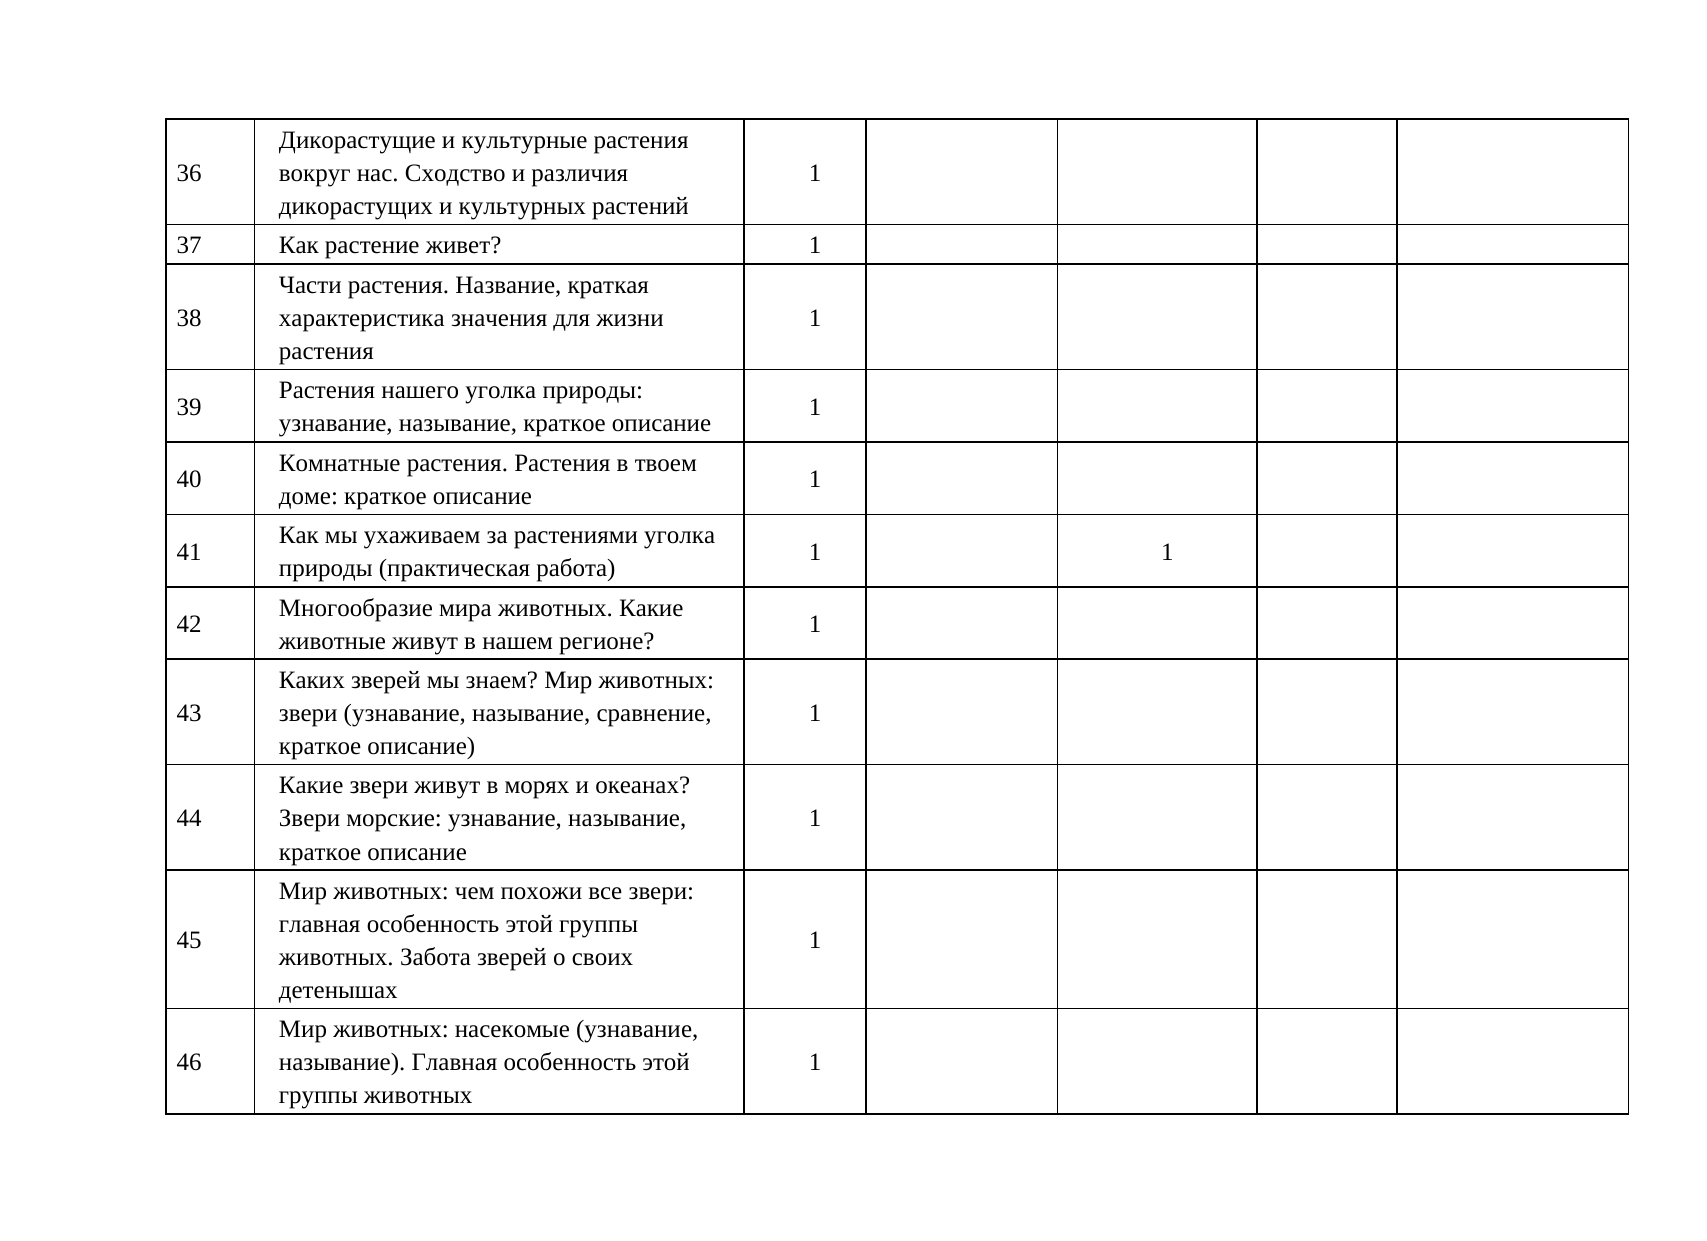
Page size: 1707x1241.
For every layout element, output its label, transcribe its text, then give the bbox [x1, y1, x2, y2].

table_cell [1398, 265, 1628, 369]
table_cell [1058, 265, 1256, 369]
table_cell [1398, 443, 1628, 513]
table_cell [867, 370, 1057, 441]
table_cell [1258, 588, 1396, 658]
table_cell [1058, 443, 1256, 513]
table_cell [867, 660, 1057, 764]
table_cell 44 [167, 765, 254, 869]
table_cell [1258, 443, 1396, 513]
table_cell Части растения. Название, краткая характеристика значения для жизни растения [255, 265, 743, 369]
table_cell 46 [167, 1009, 254, 1113]
table_cell [1258, 120, 1396, 223]
table_cell [1058, 765, 1256, 869]
table_cell 45 [167, 871, 254, 1008]
table_cell 1 [745, 120, 865, 223]
table_cell 1 [745, 265, 865, 369]
table_cell [1398, 660, 1628, 764]
table_cell [1398, 588, 1628, 658]
table_cell [1058, 120, 1256, 223]
table_cell [1398, 765, 1628, 869]
table_cell Мир животных: чем похожи все звери: главная особенность этой группы животных. Забота зверей о своих детенышах [255, 871, 743, 1008]
table_cell [867, 765, 1057, 869]
table_cell [1058, 1009, 1256, 1113]
table_cell [1058, 225, 1256, 263]
table_cell Мир животных: насекомые (узнавание, называние). Главная особенность этой группы животных [255, 1009, 743, 1113]
table_cell 1 [745, 1009, 865, 1113]
table_cell [1398, 1009, 1628, 1113]
table_cell Как мы ухаживаем за растениями уголка природы (практическая работа) [255, 515, 743, 586]
table_cell Дикорастущие и культурные растения вокруг нас. Сходство и различия дикорастущих и культурных растений [255, 120, 743, 223]
table_cell [1258, 871, 1396, 1008]
table_cell 43 [167, 660, 254, 764]
table_cell 37 [167, 225, 254, 263]
table_cell Многообразие мира животных. Какие животные живут в нашем регионе? [255, 588, 743, 658]
table_cell [1398, 225, 1628, 263]
table_cell [867, 588, 1057, 658]
table_cell [1258, 515, 1396, 586]
table_cell 1 [745, 871, 865, 1008]
table_cell 41 [167, 515, 254, 586]
table_cell 42 [167, 588, 254, 658]
table_cell 1 [745, 515, 865, 586]
table_cell 1 [745, 588, 865, 658]
table_cell 1 [1058, 515, 1256, 586]
table_cell Какие звери живут в морях и океанах? Звери морские: узнавание, называние, краткое описание [255, 765, 743, 869]
table_cell 1 [745, 370, 865, 441]
table_cell [1258, 265, 1396, 369]
table_cell [1058, 588, 1256, 658]
table_cell [1258, 765, 1396, 869]
table_cell 39 [167, 370, 254, 441]
table_cell 1 [745, 443, 865, 513]
table_cell [1258, 370, 1396, 441]
table_cell Комнатные растения. Растения в твоем доме: краткое описание [255, 443, 743, 513]
table_cell [867, 120, 1057, 223]
table_cell [1058, 660, 1256, 764]
table_cell 1 [745, 765, 865, 869]
table_cell 38 [167, 265, 254, 369]
table_cell [1258, 1009, 1396, 1113]
table_cell 1 [745, 660, 865, 764]
table_cell 40 [167, 443, 254, 513]
table_cell [867, 225, 1057, 263]
table_cell [1398, 120, 1628, 223]
table_cell 1 [745, 225, 865, 263]
table_cell Каких зверей мы знаем? Мир животных: звери (узнавание, называние, сравнение, краткое описание) [255, 660, 743, 764]
table_cell [1058, 871, 1256, 1008]
table_cell [867, 265, 1057, 369]
table_cell [867, 443, 1057, 513]
table_cell [1058, 370, 1256, 441]
table_cell Как растение живет? [255, 225, 743, 263]
table_cell [1258, 225, 1396, 263]
table_cell [1398, 370, 1628, 441]
table_cell [867, 515, 1057, 586]
table_cell [1258, 660, 1396, 764]
table_cell [1398, 871, 1628, 1008]
table_cell 36 [167, 120, 254, 223]
table_cell [1398, 515, 1628, 586]
table_cell Растения нашего уголка природы: узнавание, называние, краткое описание [255, 370, 743, 441]
table_cell [867, 1009, 1057, 1113]
table_cell [867, 871, 1057, 1008]
